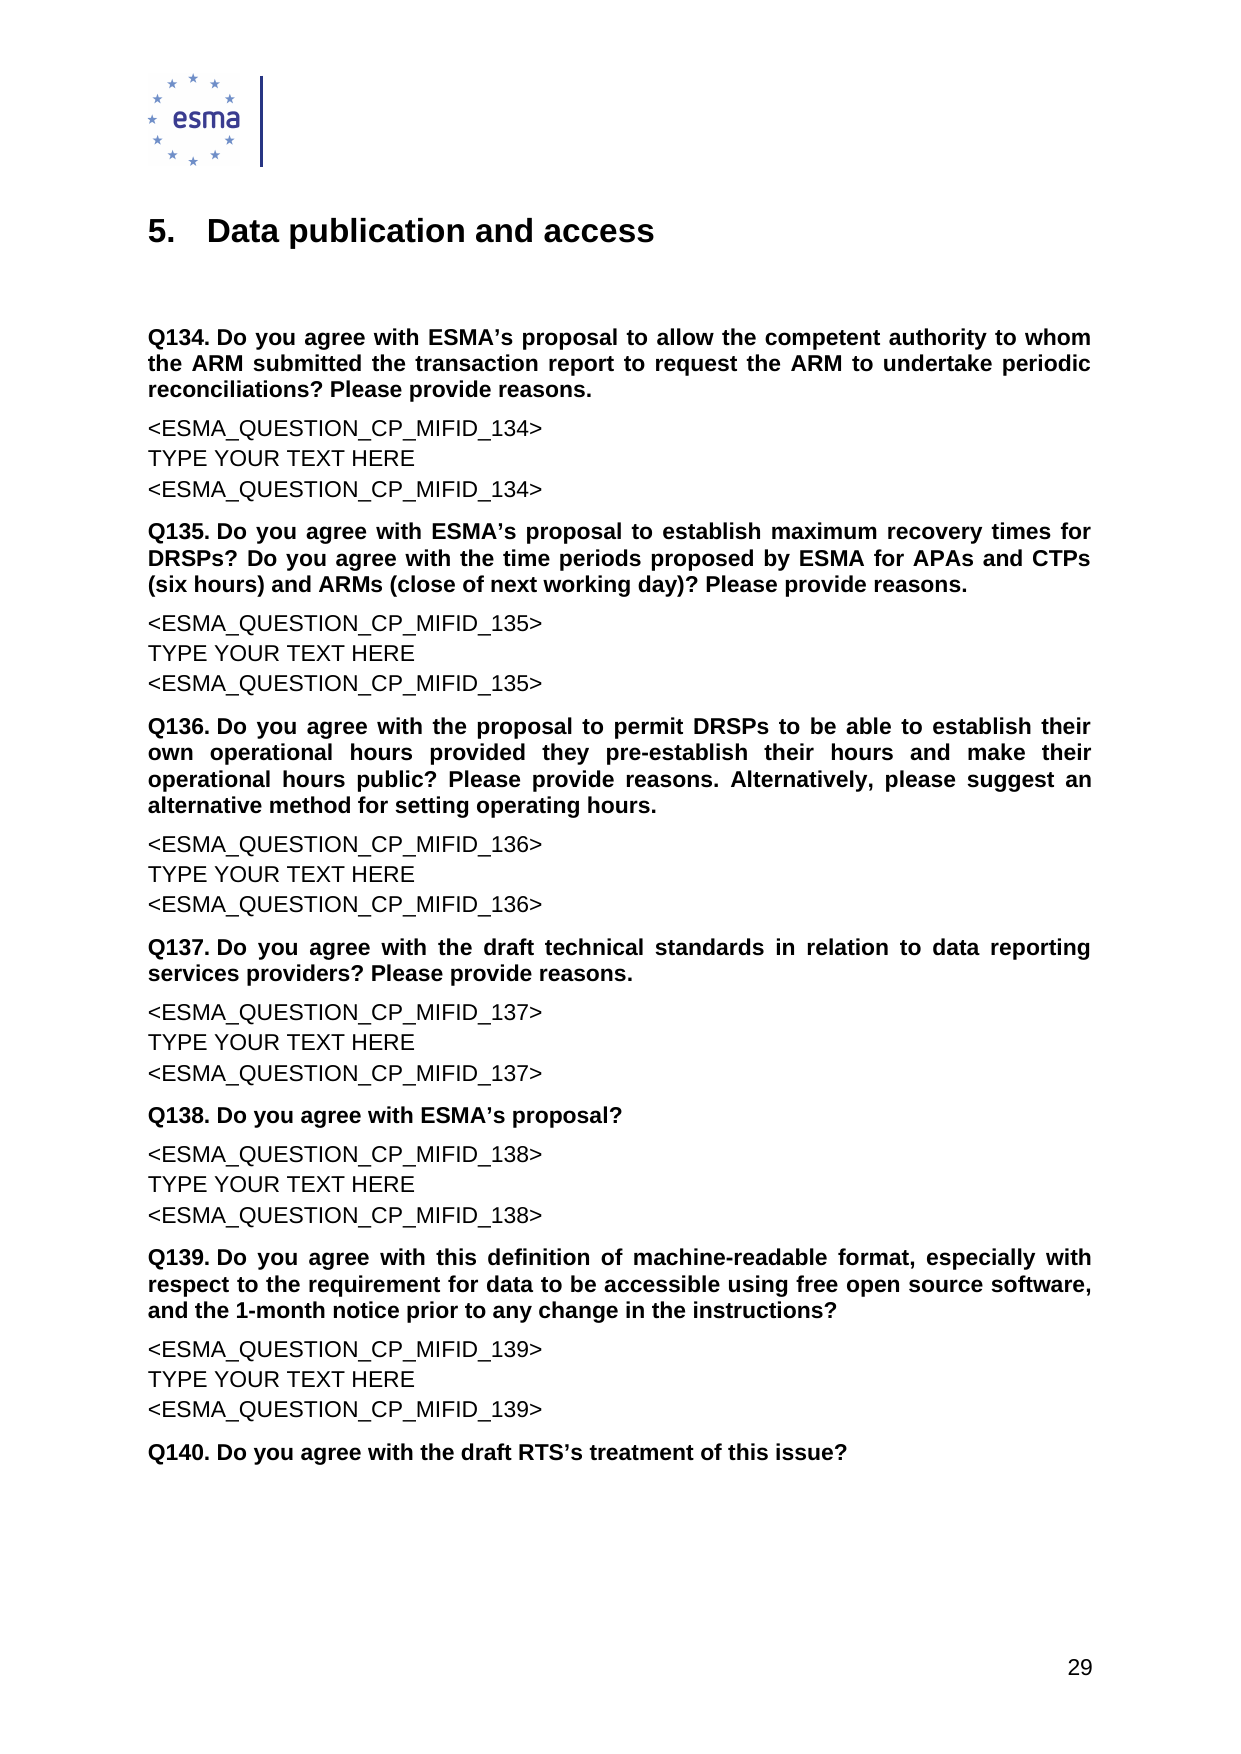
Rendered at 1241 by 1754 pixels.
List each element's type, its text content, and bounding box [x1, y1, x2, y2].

text TYPE YOUR TEXT HERE [148, 861, 1093, 887]
text Do you agree with the draft technical standards in relation to data reporting services providers? Please provide reasons. [148, 934, 1093, 987]
text <ESMA_QUESTION_CP_MIFID_139> [148, 1396, 1093, 1423]
text <ESMA_QUESTION_CP_MIFID_137> [148, 1059, 1093, 1086]
text TYPE YOUR TEXT HERE [148, 1171, 1093, 1198]
text TYPE YOUR TEXT HERE [148, 1029, 1093, 1056]
text Do you agree with ESMA’s proposal to allow the competent authority to whom the ARM submitted the transaction report to request the ARM to undertake periodic reconciliations? Please provide reasons. [148, 323, 1093, 403]
text Do you agree with the proposal to permit DRSPs to be able to establish their own operational hours provided they pre-establish their hours and make their operational hours public? Please provide reasons. Alternatively, please suggest an alternative method for setting operating hours. [148, 713, 1093, 818]
text <ESMA_QUESTION_CP_MIFID_134> [148, 415, 1093, 441]
text <ESMA_QUESTION_CP_MIFID_139> [148, 1336, 1093, 1362]
text Do you agree with ESMA’s proposal? [148, 1102, 1093, 1129]
text <ESMA_QUESTION_CP_MIFID_136> [148, 831, 1093, 857]
text <ESMA_QUESTION_CP_MIFID_134> [148, 476, 1093, 502]
text <ESMA_QUESTION_CP_MIFID_138> [148, 1202, 1093, 1228]
text TYPE YOUR TEXT HERE [148, 1366, 1093, 1392]
text <ESMA_QUESTION_CP_MIFID_135> [148, 670, 1093, 697]
text <ESMA_QUESTION_CP_MIFID_138> [148, 1141, 1093, 1167]
title Data publication and access [148, 211, 1093, 249]
text <ESMA_QUESTION_CP_MIFID_137> [148, 999, 1093, 1026]
text Do you agree with this definition of machine-readable format, especially with respect to the requirement for data to be accessible using free open source software, and the 1-month notice prior to any change in the instructions? [148, 1244, 1093, 1323]
text <ESMA_QUESTION_CP_MIFID_135> [148, 610, 1093, 636]
text Do you agree with ESMA’s proposal to establish maximum recovery times for DRSPs? Do you agree with the time periods proposed by ESMA for APAs and CTPs (six hours) and ARMs (close of next working day)? Please provide reasons. [148, 518, 1093, 597]
picture [147, 73, 240, 166]
text TYPE YOUR TEXT HERE [148, 445, 1093, 472]
text Do you agree with the draft RTS’s treatment of this issue? [148, 1439, 1093, 1465]
text TYPE YOUR TEXT HERE [148, 640, 1093, 666]
text <ESMA_QUESTION_CP_MIFID_136> [148, 891, 1093, 918]
